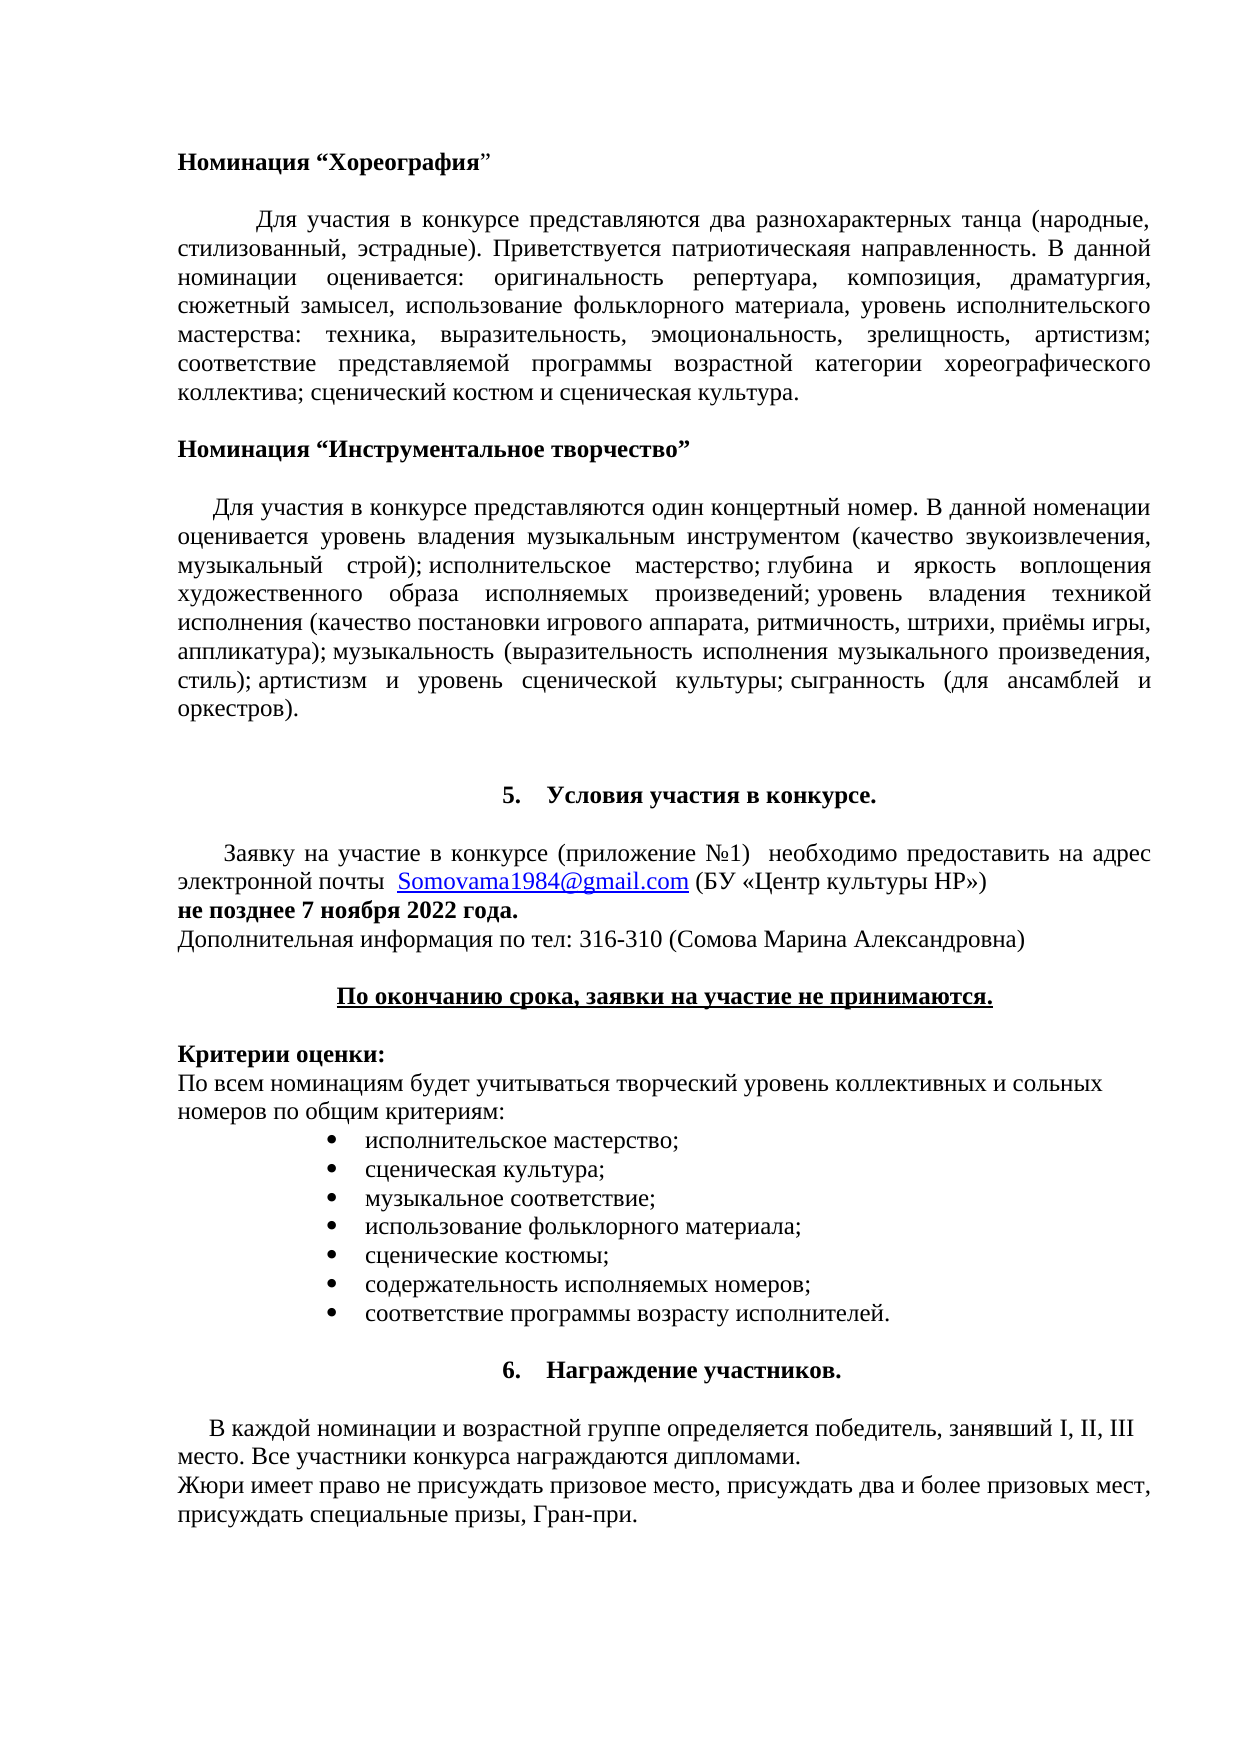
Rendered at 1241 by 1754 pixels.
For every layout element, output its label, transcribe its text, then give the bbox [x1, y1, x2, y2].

list соответствие программы возрасту исполнителей. [327, 1298, 1152, 1326]
text По окончанию срока, заявки на участие не принимаются. [177, 981, 1152, 1010]
list Награждение участников. [255, 1355, 1152, 1384]
text Жюри имеет право не присуждать призовое место, присуждать два и более призовых мест, присуждать специальные призы, Гран-при. [177, 1470, 1152, 1528]
text Для участия в конкурсе представляются один концертный номер. В данной номенации оценивается уровень владения музыкальным инструментом (качество звукоизвлечения, музыкальный строй); исполнительское мастерство; глубина и яркость воплощения художественного образа исполняемых произведений; уровень владения техникой исполнения (качество постановки игрового аппарата, ритмичность, штрихи, приёмы игры, аппликатура); музыкальность (выразительность исполнения музыкального произведения, стиль); артистизм и уровень сценической культуры; сыгранность (для ансамблей и оркестров). [177, 492, 1152, 722]
list сценические костюмы; [327, 1240, 1152, 1269]
list Условия участия в конкурсе. [255, 780, 1152, 809]
list исполнительское мастерство; [327, 1125, 1152, 1154]
list содержательность исполняемых номеров; [327, 1269, 1152, 1298]
text По всем номинациям будет учитываться творческий уровень коллективных и сольных номеров по общим критериям: [125, 1068, 1152, 1125]
text Для участия в конкурсе представляются два разнохарактерных танца (народные, стилизованный, эстрадные). Приветствуется патриотическаяя направленность. В данной номинации оценивается: оригинальность репертуара, композиция, драматургия, сюжетный замысел, использование фольклорного материала, уровень исполнительского мастерства: техника, выразительность, эмоциональность, зрелищность, артистизм; соответствие представляемой программы возрастной категории хореографического коллектива; сценический костюм и сценическая культура. [125, 204, 1152, 406]
text В каждой номинации и возрастной группе определяется победитель, занявший I, II, III место. Все участники конкурса награждаются дипломами. [177, 1413, 1152, 1470]
text Номинация “Инструментальное творчество” [177, 434, 1152, 463]
text Номинация “Хореография” [177, 147, 1152, 176]
list сценическая культура; [327, 1154, 1152, 1183]
list музыкальное соответствие; [327, 1183, 1152, 1211]
text Критерии оценки: [177, 1039, 1152, 1068]
list использование фольклорного материала; [327, 1211, 1152, 1240]
text не позднее 7 ноября 2022 года. [177, 895, 1152, 924]
text Заявку на участие в конкурсе (приложение №1) необходимо предоставить на адрес электронной почты Somovama1984@gmail.com (БУ «Центр культуры НР») [177, 838, 1152, 895]
text Дополнительная информация по тел: 316-310 (Сомова Марина Александровна) [177, 924, 1152, 953]
